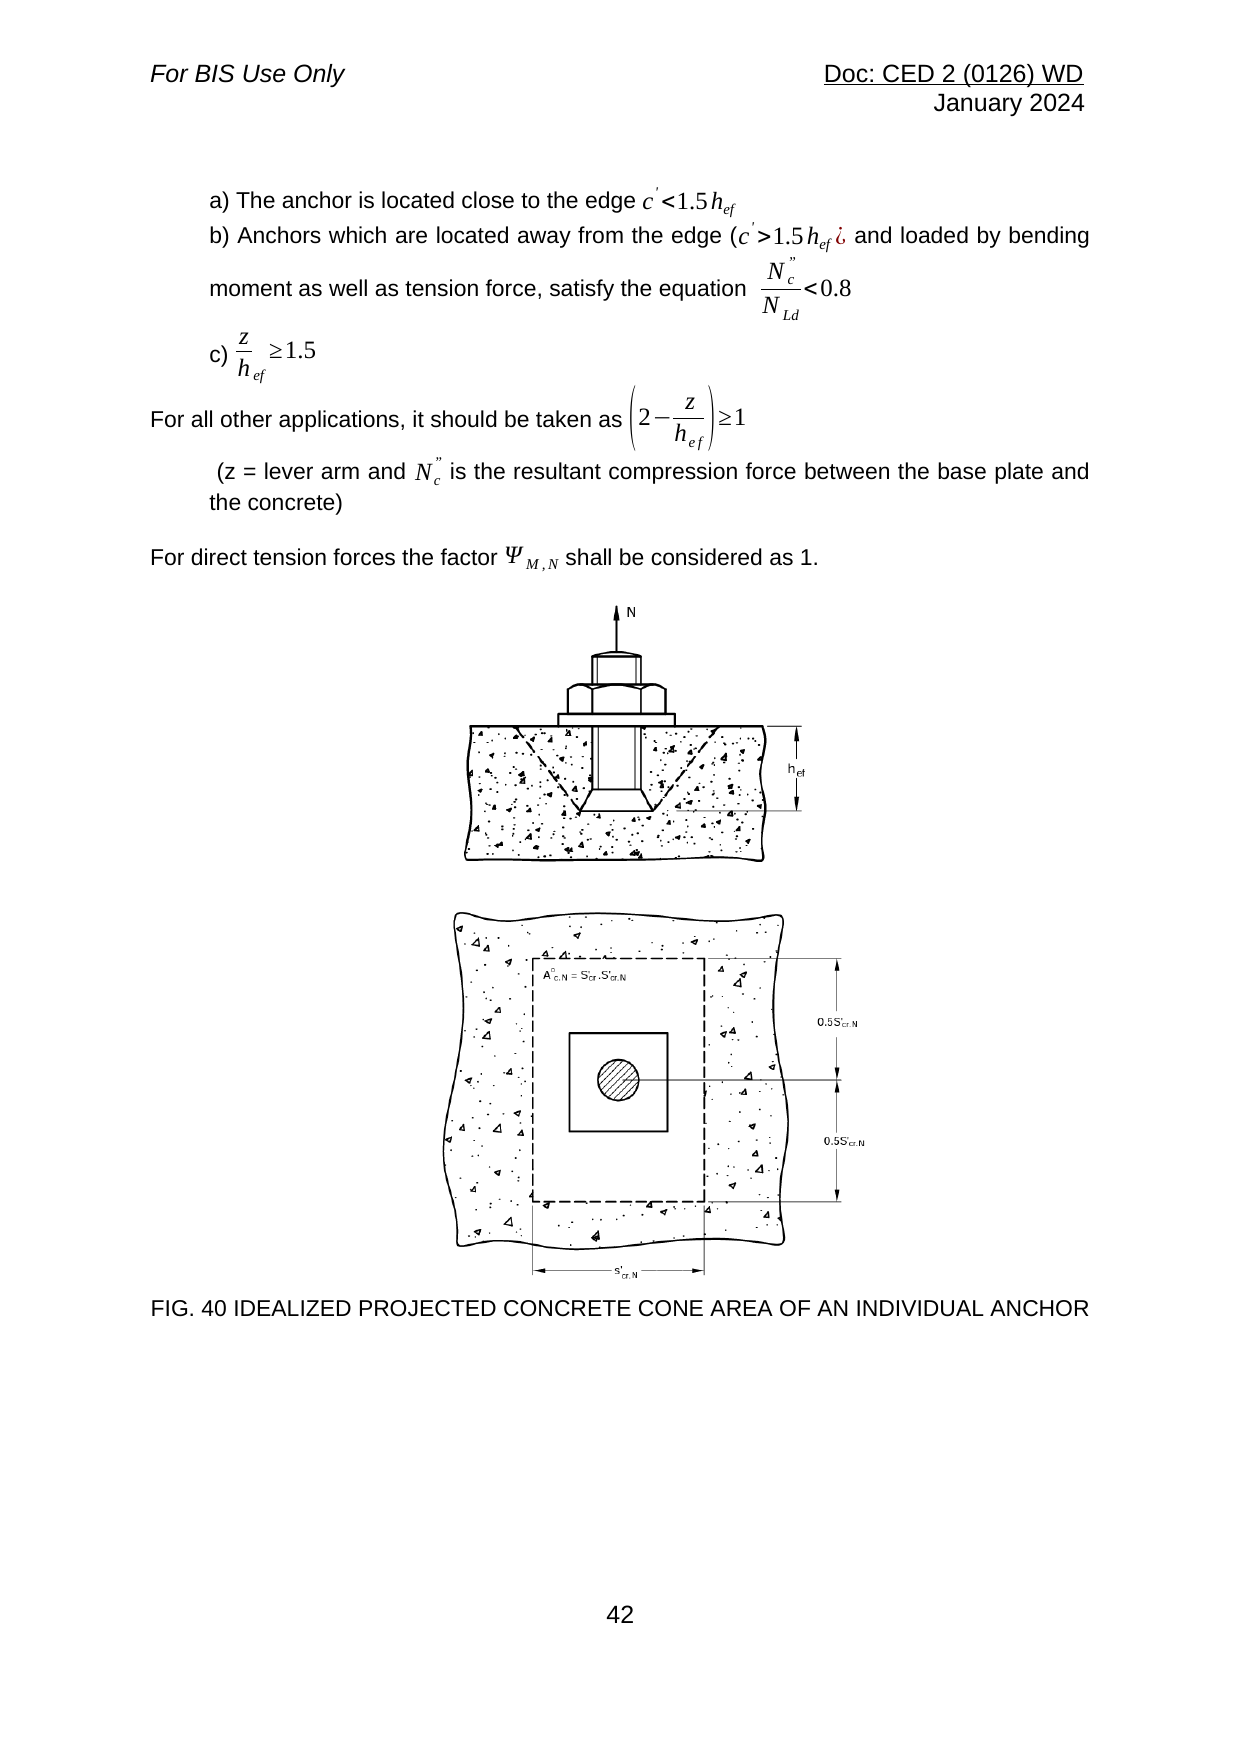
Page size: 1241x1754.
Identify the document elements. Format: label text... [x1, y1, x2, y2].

picture [378, 572, 913, 1295]
text For direct tension forces the factor shall be considered as 1. [150, 541, 1090, 573]
text (z = lever arm and is the resultant compression force between the base plate and the concrete) [209, 454, 1090, 515]
text b) Anchors which are located away from the edge ( and loaded by bending moment as well as tension force, satisfy the equation [209, 218, 1090, 323]
text FIG. 40 IDEALIZED PROJECTED CONCRETE CONE AREA OF AN INDIVIDUAL ANCHOR [150, 1295, 1090, 1321]
text For all other applications, it should be taken as [150, 385, 1090, 454]
text a) The anchor is located close to the edge [209, 183, 1090, 218]
text c) [209, 323, 1090, 385]
